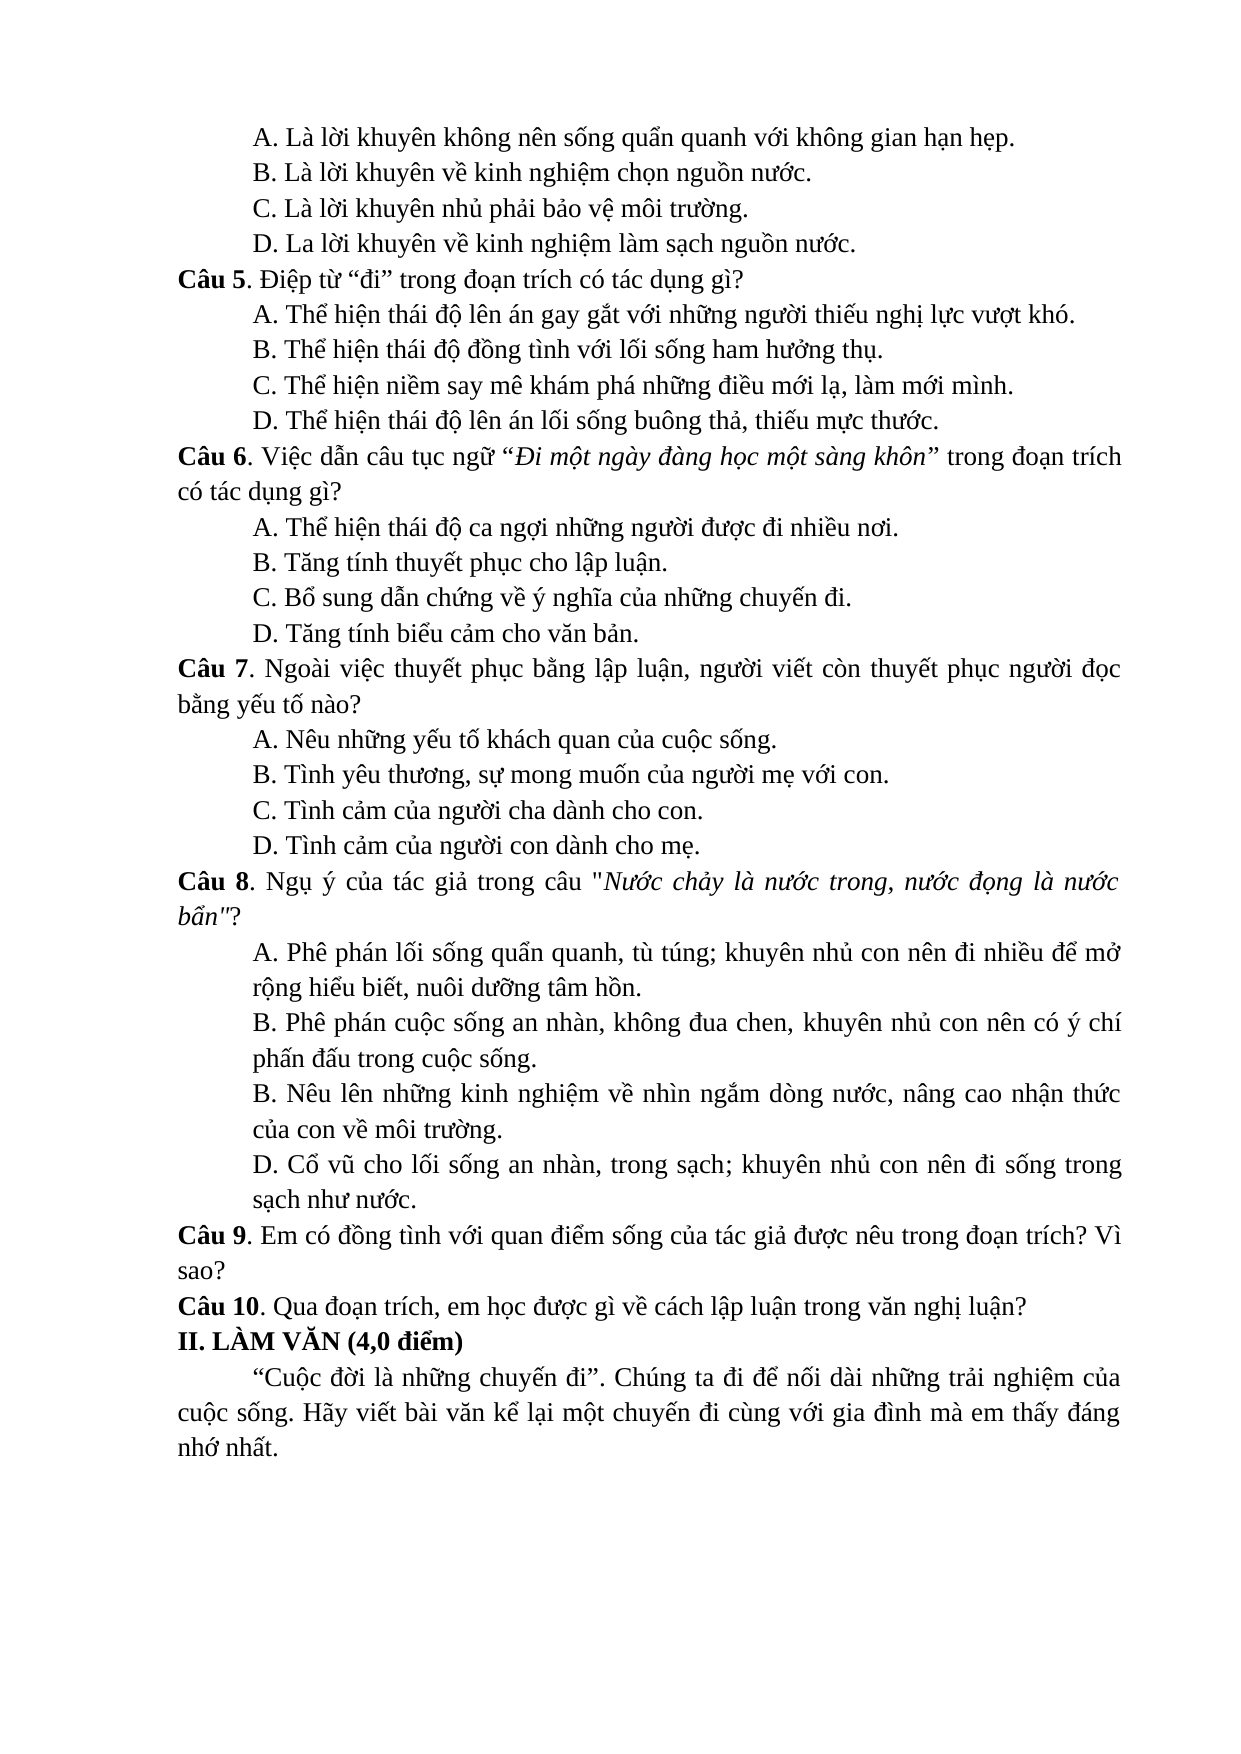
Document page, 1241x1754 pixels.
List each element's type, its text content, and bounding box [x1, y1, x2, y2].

text D. Cổ vũ cho lối sống an nhàn, trong sạch; khuyên nhủ con nên đi sống trong sạch như nước. [252, 1145, 1122, 1216]
text C. Bổ sung dẫn chứng về ý nghĩa của những chuyến đi. [177, 578, 1122, 614]
text A. Nêu những yếu tố khách quan của cuộc sống. [177, 720, 1122, 756]
text C. Là lời khuyên nhủ phải bảo vệ môi trường. [252, 189, 1122, 224]
text B. Tăng tính thuyết phục cho lập luận. [177, 543, 1122, 578]
text Câu 9. Em có đồng tình với quan điểm sống của tác giả được nêu trong đoạn trích? Vì sao? [177, 1216, 1122, 1287]
text C. Tình cảm của người cha dành cho con. [177, 791, 1122, 826]
text A. Thể hiện thái độ lên án gay gắt với những người thiếu nghị lực vượt khó. [177, 295, 1122, 331]
text A. Thể hiện thái độ ca ngợi những người được đi nhiều nơi. [177, 508, 1122, 543]
text Câu 10. Qua đoạn trích, em học được gì về cách lập luận trong văn nghị luận? [177, 1287, 1122, 1322]
text Câu 6. Việc dẫn câu tục ngữ “Đi một ngày đàng học một sàng khôn” trong đoạn trích có tác dụng gì? [177, 437, 1122, 508]
text D. Tăng tính biểu cảm cho văn bản. [177, 614, 1122, 649]
text II. LÀM VĂN (4,0 điểm) [177, 1322, 1122, 1358]
text D. Thể hiện thái độ lên án lối sống buông thả, thiếu mực thước. [177, 401, 1122, 437]
text C. Thể hiện niềm say mê khám phá những điều mới lạ, làm mới mình. [177, 366, 1122, 401]
text B. Tình yêu thương, sự mong muốn của người mẹ với con. [177, 756, 1122, 791]
text Câu 7. Ngoài việc thuyết phục bằng lập luận, người viết còn thuyết phục người đọc bằng yếu tố nào? [177, 649, 1122, 720]
text B. Phê phán cuộc sống an nhàn, không đua chen, khuyên nhủ con nên có ý chí phấn đấu trong cuộc sống. [252, 1003, 1122, 1074]
text D. Tình cảm của người con dành cho mẹ. [177, 826, 1122, 862]
text “Cuộc đời là những chuyến đi”. Chúng ta đi để nối dài những trải nghiệm của cuộc sống. Hãy viết bài văn kể lại một chuyến đi cùng với gia đình mà em thấy đáng nhớ nhất. [177, 1358, 1122, 1464]
text A. Phê phán lối sống quẩn quanh, tù túng; khuyên nhủ con nên đi nhiều để mở rộng hiểu biết, nuôi dưỡng tâm hồn. [252, 933, 1122, 1003]
text A. Là lời khuyên không nên sống quẩn quanh với không gian hạn hẹp. [252, 118, 1122, 153]
text B. Nêu lên những kinh nghiệm về nhìn ngắm dòng nước, nâng cao nhận thức của con về môi trường. [252, 1074, 1122, 1145]
text B. Thể hiện thái độ đồng tình với lối sống ham hưởng thụ. [177, 331, 1122, 366]
text Câu 5. Điệp từ “đi” trong đoạn trích có tác dụng gì? [177, 260, 1122, 295]
text B. Là lời khuyên về kinh nghiệm chọn nguồn nước. [252, 153, 1122, 189]
text D. La lời khuyên về kinh nghiệm làm sạch nguồn nước. [252, 224, 1122, 260]
text Câu 8. Ngụ ý của tác giả trong câu "Nước chảy là nước trong, nước đọng là nước bẩn"? [177, 862, 1122, 933]
